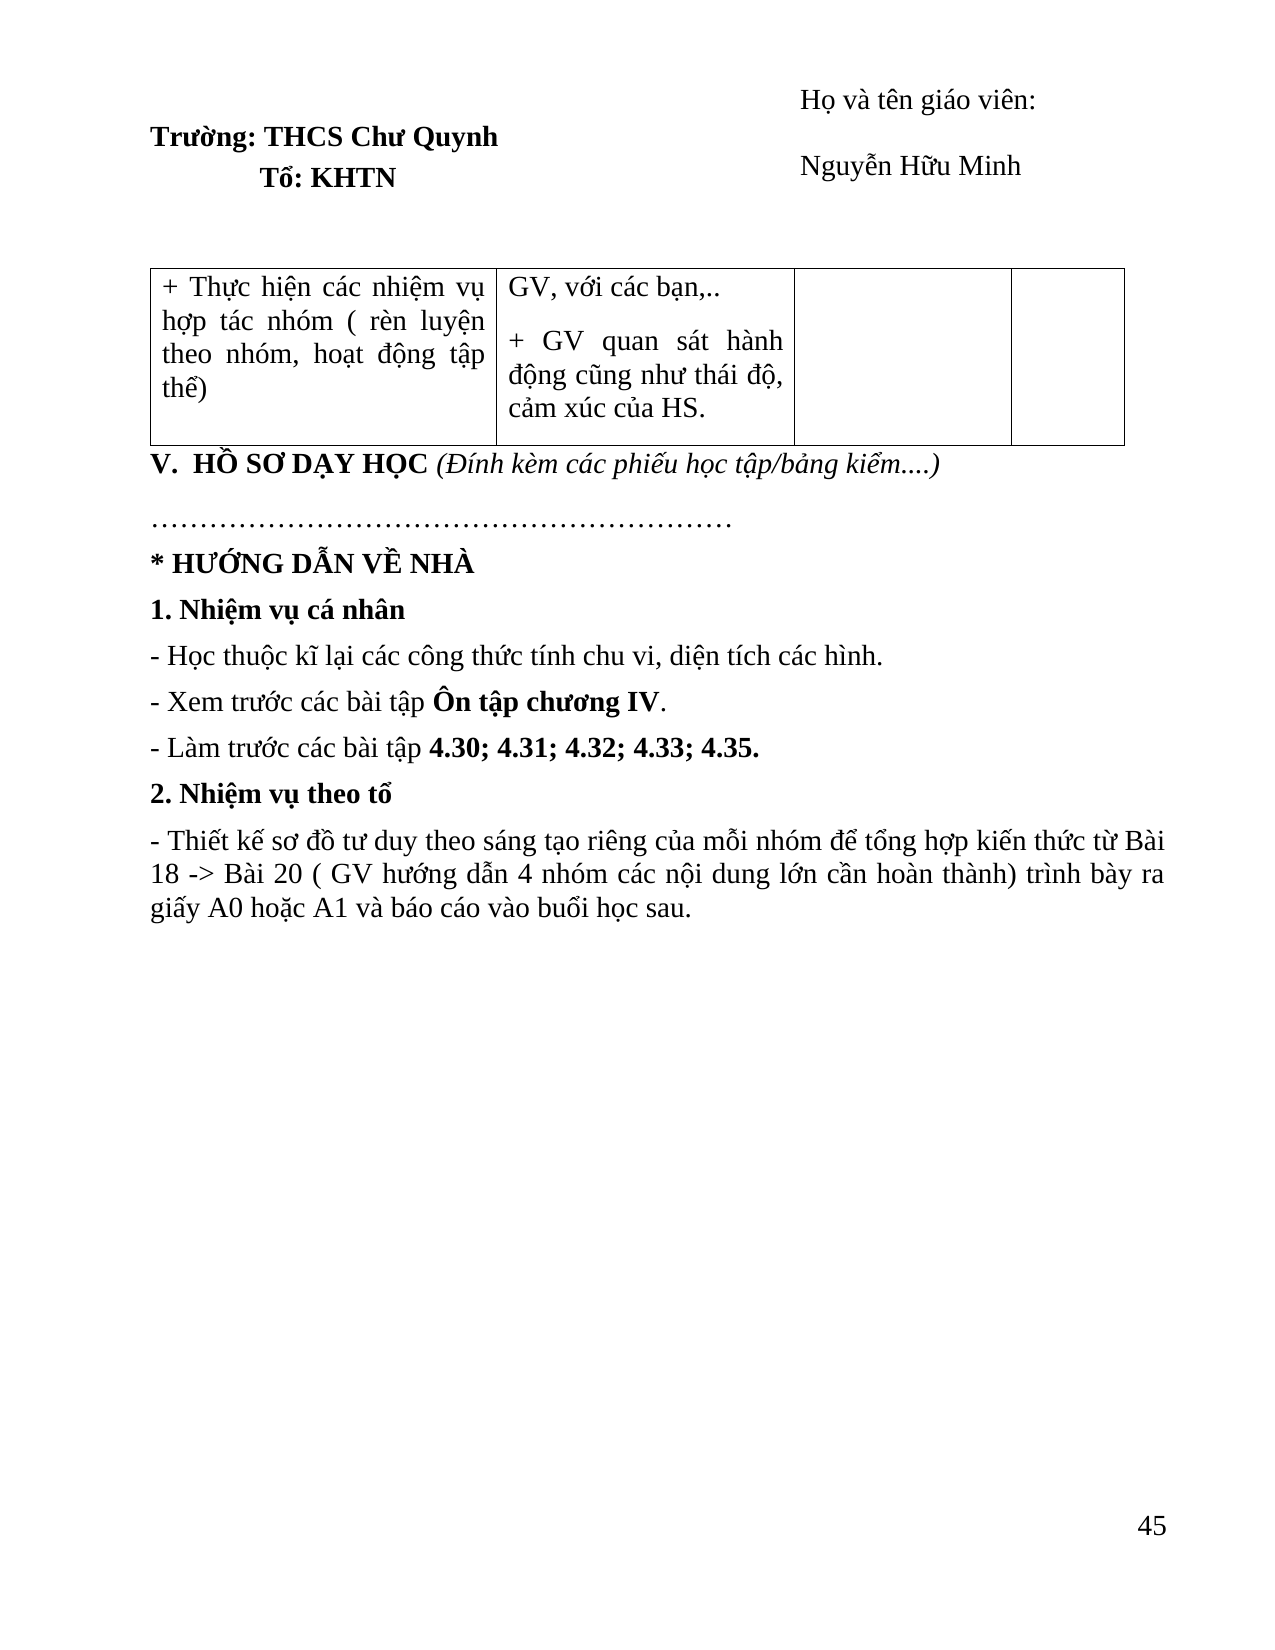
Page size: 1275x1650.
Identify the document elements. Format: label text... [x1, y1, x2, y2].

text - Làm trước các bài tập 4.30; 4.31; 4.32; 4.33; 4.35. [150, 731, 1167, 764]
table_cell [1012, 269, 1124, 445]
text - Xem trước các bài tập Ôn tập chương IV. [150, 684, 1167, 718]
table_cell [151, 269, 496, 445]
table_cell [795, 269, 1011, 445]
text V. HỒ SƠ DẠY HỌC (Đính kèm các phiếu học tập/bảng kiểm....) [150, 446, 1167, 479]
text * HƯỚNG DẪN VỀ NHÀ [150, 546, 1167, 580]
text - Thiết kế sơ đồ tư duy theo sáng tạo riêng của mỗi nhóm để tổng hợp kiến thức từ Bài 18 -> Bài 20 ( GV hướng dẫn 4 nhóm các nội dung lớn cần hoàn thành) trình bày ra giấy A0 hoặc A1 và báo cáo vào buổi học sau. [150, 823, 1167, 923]
text …………………………………………………… [150, 500, 1167, 534]
text 1. Nhiệm vụ cá nhân [150, 592, 1167, 626]
text - Học thuộc kĩ lại các công thức tính chu vi, diện tích các hình. [150, 638, 1167, 672]
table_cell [497, 269, 794, 445]
text 2. Nhiệm vụ theo tổ [150, 777, 1167, 810]
